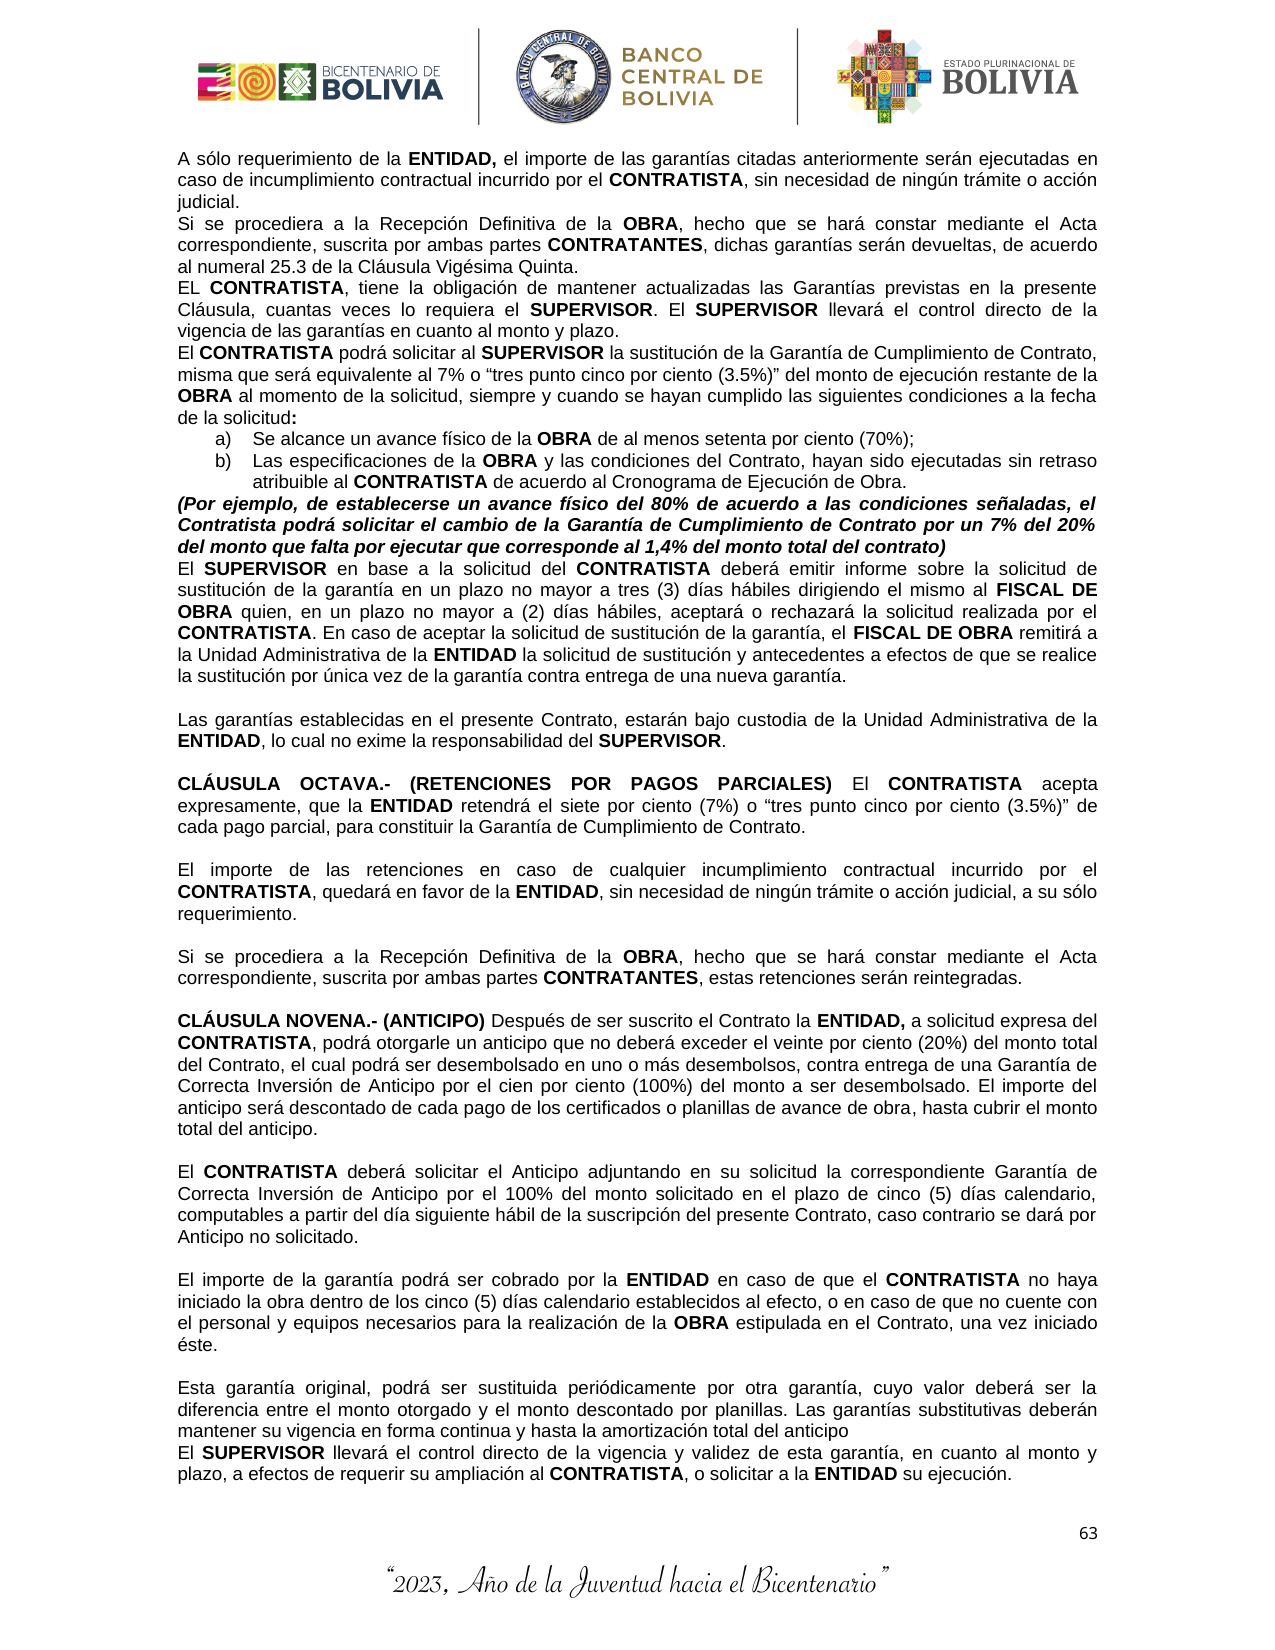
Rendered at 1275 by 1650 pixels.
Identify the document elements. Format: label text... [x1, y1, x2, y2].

text El importe de las retenciones en caso de cualquier incumplimiento contractual incurrido por el CONTRATISTA, quedará en favor de la ENTIDAD, sin necesidad de ningún trámite o acción judicial, a su sólo requerimiento. [177, 859, 1098, 924]
text Si se procediera a la Recepción Definitiva de la OBRA, hecho que se hará constar mediante el Acta correspondiente, suscrita por ambas partes CONTRATANTES, estas retenciones serán reintegradas. [177, 946, 1098, 989]
text El CONTRATISTA podrá solicitar al SUPERVISOR la sustitución de la Garantía de Cumplimiento de Contrato, misma que será equivalente al 7% o “tres punto cinco por ciento (3.5%)” del monto de ejecución restante de la OBRA al momento de la solicitud, siempre y cuando se hayan cumplido las siguientes condiciones a la fecha de la solicitud: [177, 342, 1098, 428]
text (Por ejemplo, de establecerse un avance físico del 80% de acuerdo a las condiciones señaladas, el Contratista podrá solicitar el cambio de la Garantía de Cumplimiento de Contrato por un 7% del 20% del monto que falta por ejecutar que corresponde al 1,4% del monto total del contrato) [177, 493, 1098, 557]
text El SUPERVISOR llevará el control directo de la vigencia y validez de esta garantía, en cuanto al monto y plazo, a efectos de requerir su ampliación al CONTRATISTA, o solicitar a la ENTIDAD su ejecución. [177, 1441, 1098, 1484]
list Se alcance un avance físico de la OBRA de al menos setenta por ciento (70%); [215, 428, 1098, 449]
text CLÁUSULA NOVENA.- (ANTICIPO) Después de ser suscrito el Contrato la ENTIDAD, a solicitud expresa del CONTRATISTA, podrá otorgarle un anticipo que no deberá exceder el veinte por ciento (20%) del monto total del Contrato, el cual podrá ser desembolsado en uno o más desembolsos, contra entrega de una Garantía de Correcta Inversión de Anticipo por el cien por ciento (100%) del monto a ser desembolsado. El importe del anticipo será descontado de cada pago de los certificados o planillas de avance de obra, hasta cubrir el monto total del anticipo. [177, 1010, 1098, 1139]
text A sólo requerimiento de la ENTIDAD, el importe de las garantías citadas anteriormente serán ejecutadas en caso de incumplimiento contractual incurrido por el CONTRATISTA, sin necesidad de ningún trámite o acción judicial. [177, 148, 1098, 212]
list Las especificaciones de la OBRA y las condiciones del Contrato, hayan sido ejecutadas sin retraso atribuible al CONTRATISTA de acuerdo al Cronograma de Ejecución de Obra. [215, 449, 1098, 493]
text El importe de la garantía podrá ser cobrado por la ENTIDAD en caso de que el CONTRATISTA no haya iniciado la obra dentro de los cinco (5) días calendario establecidos al efecto, o en caso de que no cuente con el personal y equipos necesarios para la realización de la OBRA estipulada en el Contrato, una vez iniciado éste. [177, 1269, 1098, 1355]
text CLÁUSULA OCTAVA.- (RETENCIONES POR PAGOS PARCIALES) El CONTRATISTA acepta expresamente, que la ENTIDAD retendrá el siete por ciento (7%) o “tres punto cinco por ciento (3.5%)” de cada pago parcial, para constituir la Garantía de Cumplimiento de Contrato. [177, 773, 1098, 838]
picture [0, 1553, 1272, 1614]
text Esta garantía original, podrá ser sustituida periódicamente por otra garantía, cuyo valor deberá ser la diferencia entre el monto otorgado y el monto descontado por planillas. Las garantías substitutivas deberán mantener su vigencia en forma continua y hasta la amortización total del anticipo [177, 1377, 1098, 1441]
text EL CONTRATISTA, tiene la obligación de mantener actualizadas las Garantías previstas en la presente Cláusula, cuantas veces lo requiera el SUPERVISOR. El SUPERVISOR llevará el control directo de la vigencia de las garantías en cuanto al monto y plazo. [177, 277, 1098, 342]
text Las garantías establecidas en el presente Contrato, estarán bajo custodia de la Unidad Administrativa de la ENTIDAD, lo cual no exime la responsabilidad del SUPERVISOR. [177, 708, 1098, 751]
text El CONTRATISTA deberá solicitar el Anticipo adjuntando en su solicitud la correspondiente Garantía de Correcta Inversión de Anticipo por el 100% del monto solicitado en el plazo de cinco (5) días calendario, computables a partir del día siguiente hábil de la suscripción del presente Contrato, caso contrario se dará por Anticipo no solicitado. [177, 1161, 1098, 1247]
text Si se procediera a la Recepción Definitiva de la OBRA, hecho que se hará constar mediante el Acta correspondiente, suscrita por ambas partes CONTRATANTES, dichas garantías serán devueltas, de acuerdo al numeral 25.3 de la Cláusula Vigésima Quinta. [177, 212, 1098, 277]
text El SUPERVISOR en base a la solicitud del CONTRATISTA deberá emitir informe sobre la solicitud de sustitución de la garantía en un plazo no mayor a tres (3) días hábiles dirigiendo el mismo al FISCAL DE OBRA quien, en un plazo no mayor a (2) días hábiles, aceptará o rechazará la solicitud realizada por el CONTRATISTA. En caso de aceptar la solicitud de sustitución de la garantía, el FISCAL DE OBRA remitirá a la Unidad Administrativa de la ENTIDAD la solicitud de sustitución y antecedentes a efectos de que se realice la sustitución por única vez de la garantía contra entrega de una nueva garantía. [177, 557, 1098, 687]
picture [0, 0, 1275, 128]
